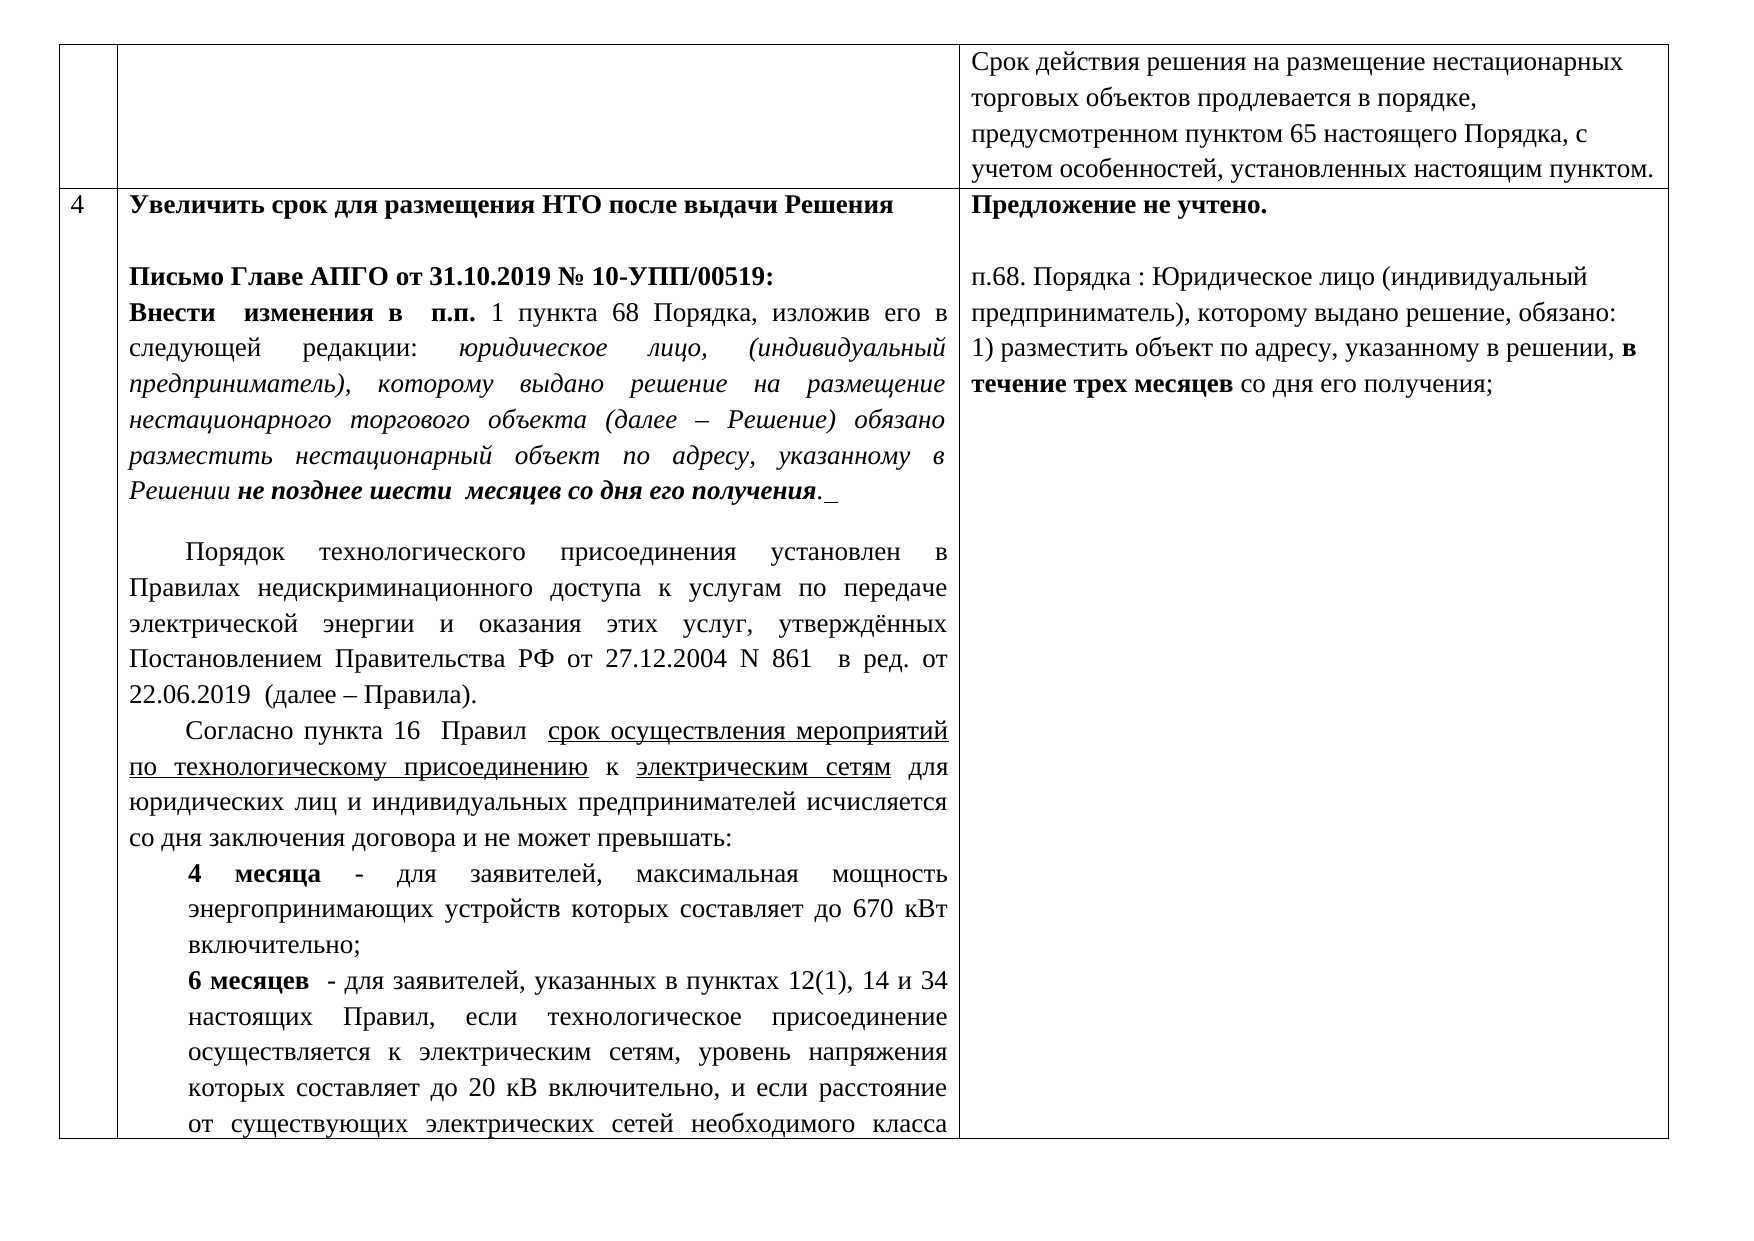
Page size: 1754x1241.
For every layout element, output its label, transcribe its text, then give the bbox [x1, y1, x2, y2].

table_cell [960, 45, 1668, 188]
table_cell 3 [60, 45, 117, 188]
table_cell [118, 189, 959, 1138]
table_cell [118, 45, 959, 188]
table_cell 4 [60, 189, 117, 1138]
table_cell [960, 189, 1668, 1138]
